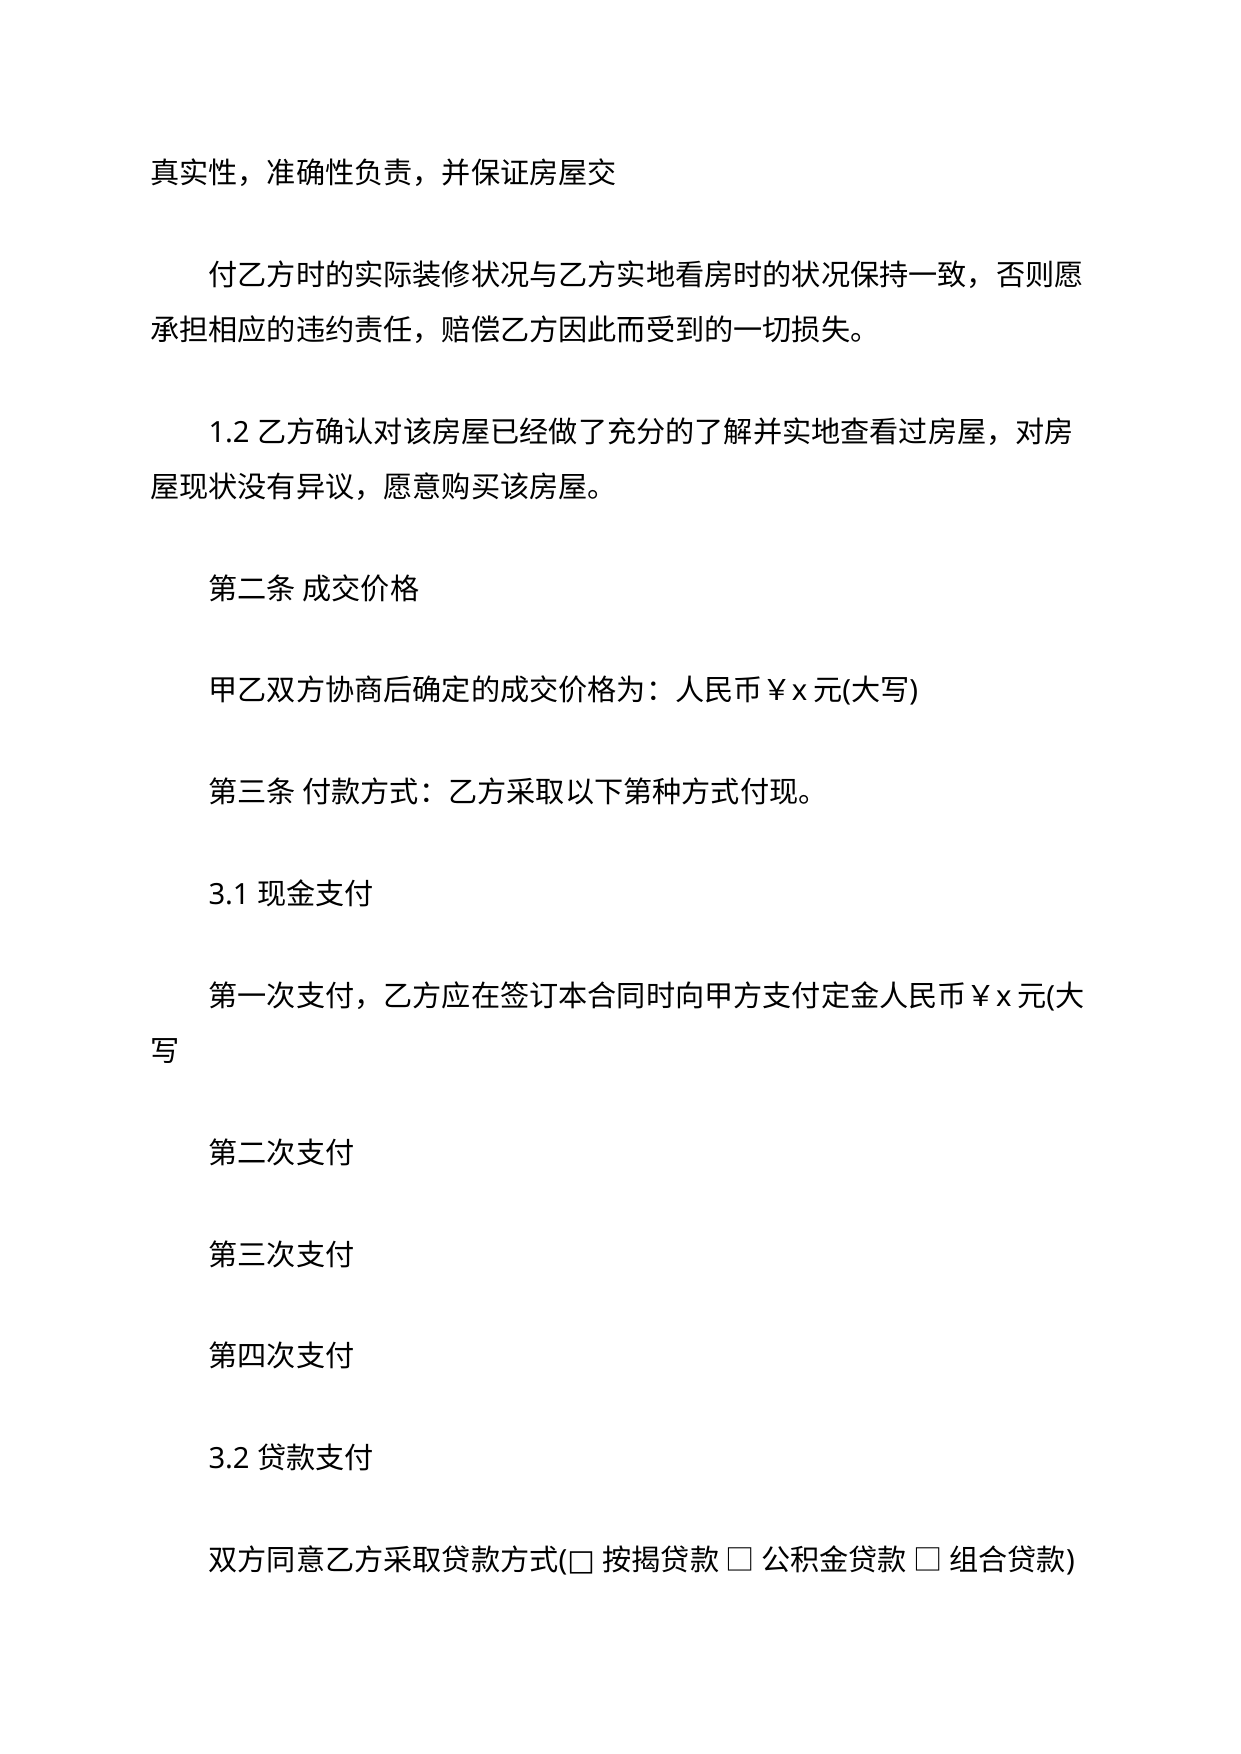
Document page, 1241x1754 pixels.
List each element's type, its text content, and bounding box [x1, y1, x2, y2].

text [150, 1537, 1090, 1579]
text 第四次支付 [150, 1333, 1090, 1375]
text 第一次支付，乙方应在签订本合同时向甲方支付定金人民币￥x元(大写 [150, 973, 1090, 1070]
text 3.1 现金支付 [150, 871, 1090, 913]
text 付乙方时的实际装修状况与乙方实地看房时的状况保持一致，否则愿承担相应的违约责任，赔偿乙方因此而受到的一切损失。 [150, 252, 1090, 349]
text 第二次支付 [150, 1129, 1090, 1172]
text 3.2 贷款支付 [150, 1435, 1090, 1477]
text 第三条 付款方式：乙方采取以下第种方式付现。 [150, 769, 1090, 811]
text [150, 150, 1090, 192]
text 甲乙双方协商后确定的成交价格为：人民币￥x元(大写) [150, 667, 1090, 709]
text 1.2 乙方确认对该房屋已经做了充分的了解并实地查看过房屋，对房屋现状没有异议，愿意购买该房屋。 [150, 408, 1090, 506]
text 第三次支付 [150, 1231, 1090, 1273]
text 第二条 成交价格 [150, 565, 1090, 607]
